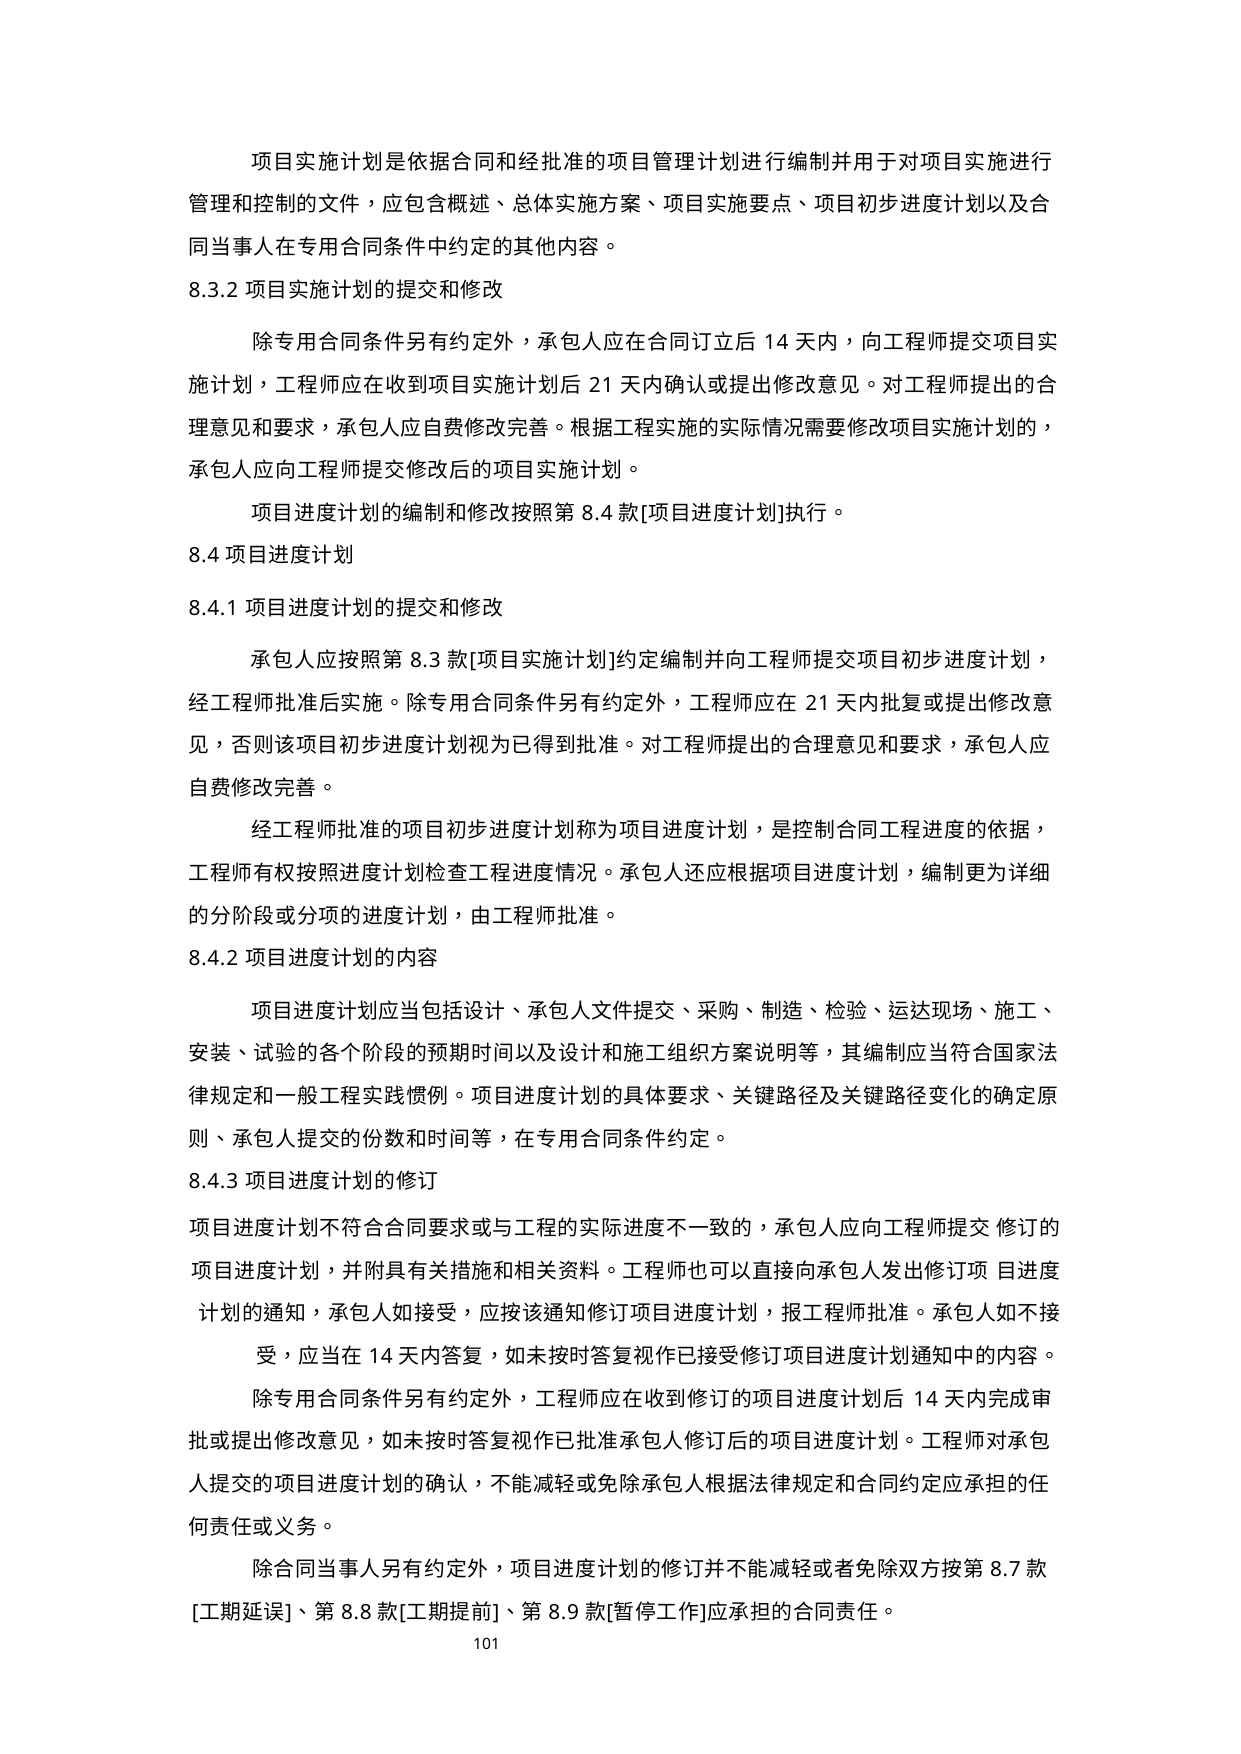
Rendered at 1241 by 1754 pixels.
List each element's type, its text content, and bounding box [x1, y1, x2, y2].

text 项目进度计划不符合合同要求或与工程的实际进度不一致的，承包人应向工程师提交 修订的项目进度计划，并附具有关措施和相关资料。工程师也可以直接向承包人发出修订项 目进度计划的通知，承包人如接受，应按该通知修订项目进度计划，报工程师批准。承包人如不接受，应当在 14 天内答复，如未按时答复视作已接受修订项目进度计划通知中的内容。 [186, 1213, 1060, 1369]
text 除合同当事人另有约定外，项目进度计划的修订并不能减轻或者免除双方按第 8.7 款 [工期延误]、第 8.8 款[工期提前]、第 8.9 款[暂停工作]应承担的合同责任。 [192, 1554, 1053, 1626]
text 8.4.1 项目进度计划的提交和修改 [188, 593, 1060, 621]
text 8.3.2 项目实施计划的提交和修改 [188, 275, 1060, 303]
text 8.4.3 项目进度计划的修订 [188, 1166, 1060, 1195]
text 项目实施计划是依据合同和经批准的项目管理计划进行编制并用于对项目实施进行 管理和控制的文件，应包含概述、总体实施方案、项目实施要点、项目初步进度计划以及合 同当事人在专用合同条件中约定的其他内容。 [189, 147, 1053, 261]
text 8.4.2 项目进度计划的内容 [188, 943, 1060, 972]
text 项目进度计划的编制和修改按照第 8.4 款[项目进度计划]执行。 [251, 498, 1060, 526]
text 承包人应按照第 8.3 款[项目实施计划]约定编制并向工程师提交项目初步进度计划， 经工程师批准后实施。除专用合同条件另有约定外，工程师应在 21 天内批复或提出修改意 见，否则该项目初步进度计划视为已得到批准。对工程师提出的合理意见和要求，承包人应 自费修改完善。 [188, 645, 1054, 801]
text 除专用合同条件另有约定外，承包人应在合同订立后 14 天内，向工程师提交项目实 施计划，工程师应在收到项目实施计划后 21 天内确认或提出修改意见。对工程师提出的合 理意见和要求，承包人应自费修改完善。根据工程实施的实际情况需要修改项目实施计划的， 承包人应向工程师提交修改后的项目实施计划。 [188, 327, 1058, 484]
text 经工程师批准的项目初步进度计划称为项目进度计划，是控制合同工程进度的依据， 工程师有权按照进度计划检查工程进度情况。承包人还应根据项目进度计划，编制更为详细 的分阶段或分项的进度计划，由工程师批准。 [188, 816, 1054, 929]
text 项目进度计划应当包括设计、承包人文件提交、采购、制造、检验、运达现场、施工、 安装、试验的各个阶段的预期时间以及设计和施工组织方案说明等，其编制应当符合国家法 律规定和一般工程实践惯例。项目进度计划的具体要求、关键路径及关键路径变化的确定原 则、承包人提交的份数和时间等，在专用合同条件约定。 [188, 996, 1060, 1152]
text 除专用合同条件另有约定外，工程师应在收到修订的项目进度计划后 14 天内完成审 批或提出修改意见，如未按时答复视作已批准承包人修订后的项目进度计划。工程师对承包 人提交的项目进度计划的确认，不能减轻或免除承包人根据法律规定和合同约定应承担的任 何责任或义务。 [188, 1384, 1053, 1540]
text 8.4 项目进度计划 [188, 541, 1060, 569]
